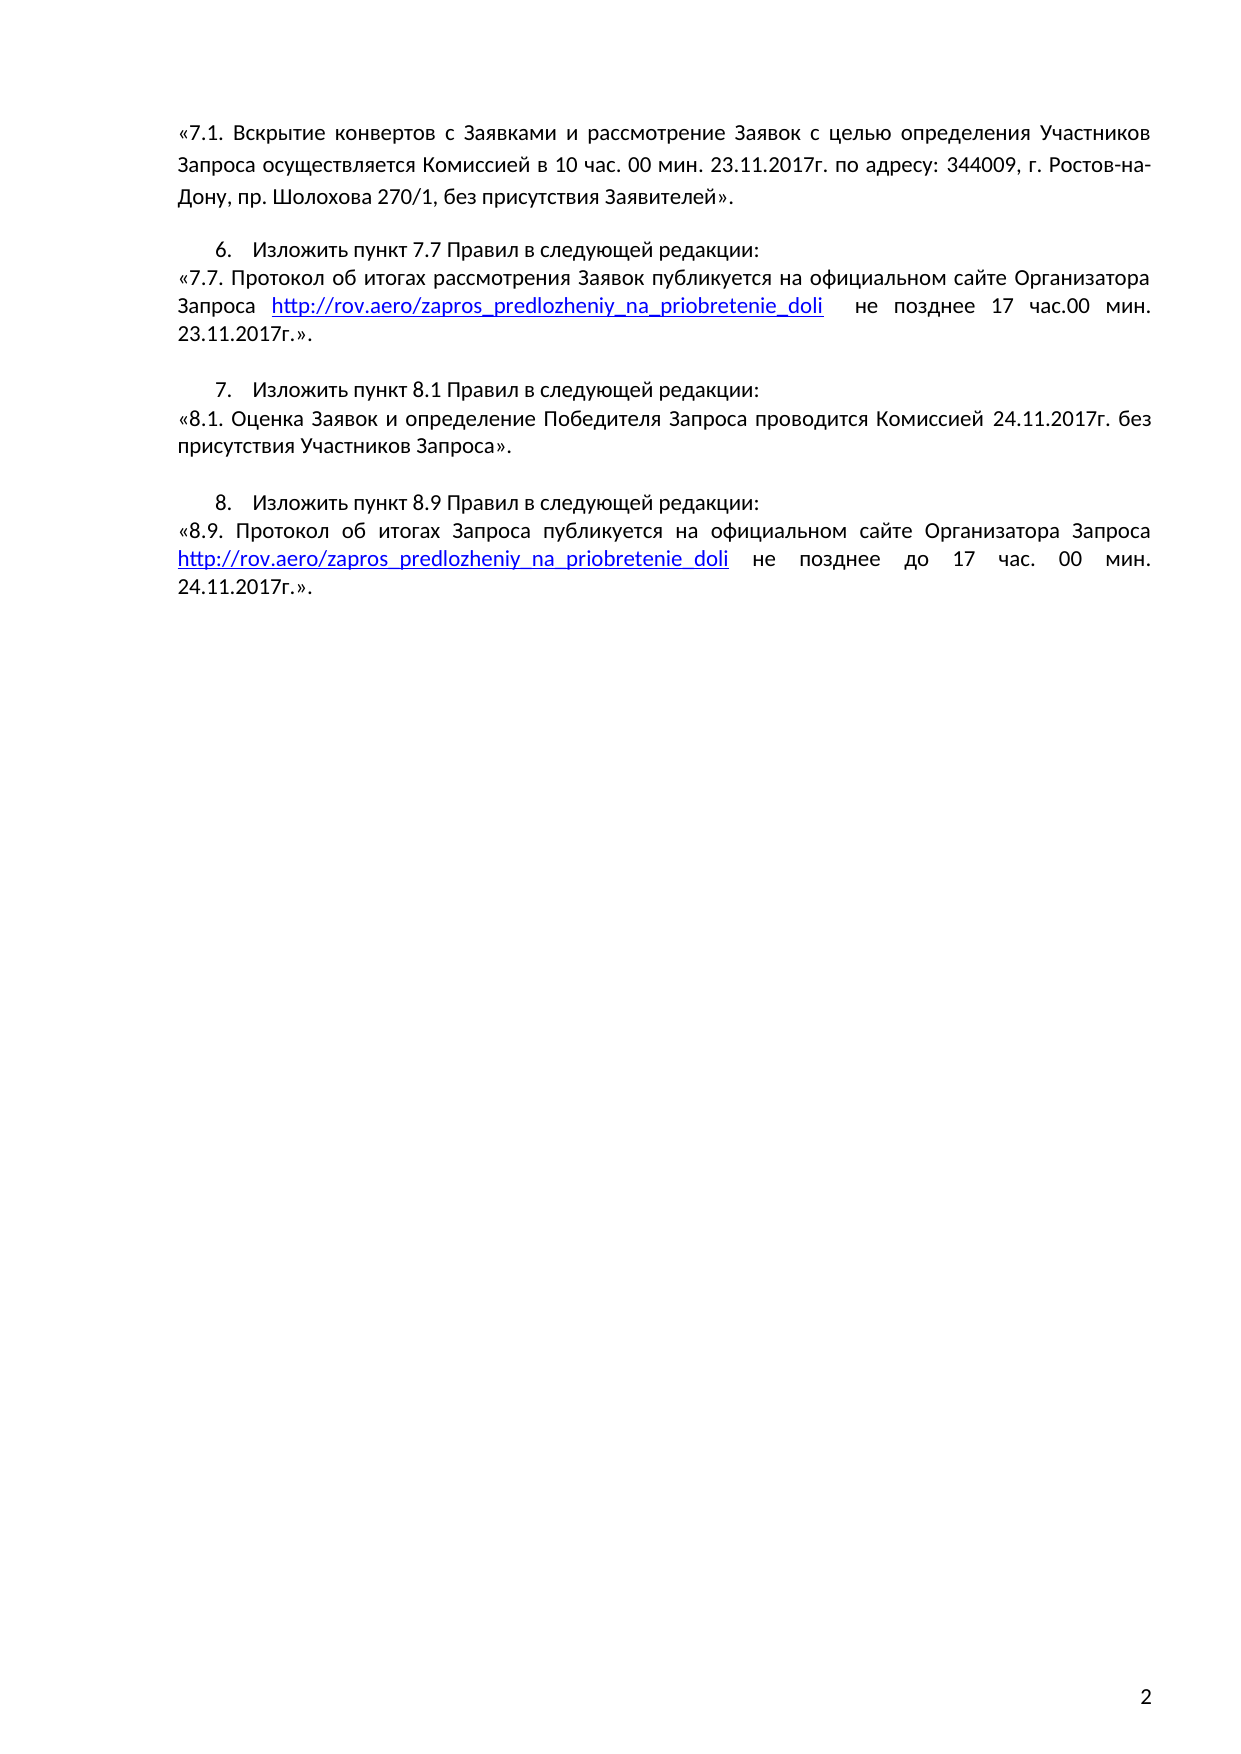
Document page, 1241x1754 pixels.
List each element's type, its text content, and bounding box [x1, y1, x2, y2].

list Изложить пункт 8.9 Правил в следующей редакции: [215, 488, 1152, 516]
list Изложить пункт 8.1 Правил в следующей редакции: [215, 376, 1152, 404]
text «7.1. Вскрытие конвертов с Заявками и рассмотрение Заявок с целью определения Участников Запроса осуществляется Комиссией в 10 час. 00 мин. 23.11.2017г. по адресу: 344009, г. Ростов-на-Дону, пр. Шолохова 270/1, без присутствия Заявителей». [177, 118, 1152, 211]
list «8.1. Оценка Заявок и определение Победителя Запроса проводится Комиссией 24.11.2017г. без присутствия Участников Запроса». [177, 404, 1152, 460]
list «7.7. Протокол об итогах рассмотрения Заявок публикуется на официальном сайте Организатора Запроса http://rov.aero/zapros_predlozheniy_na_priobretenie_doli не позднее 17 час.00 мин. 23.11.2017г.». [177, 263, 1152, 348]
text «8.9. Протокол об итогах Запроса публикуется на официальном сайте Организатора Запроса http://rov.aero/zapros_predlozheniy_na_priobretenie_doli не позднее до 17 час. 00 мин. 24.11.2017г.». [177, 516, 1152, 600]
list Изложить пункт 7.7 Правил в следующей редакции: [215, 236, 1152, 263]
